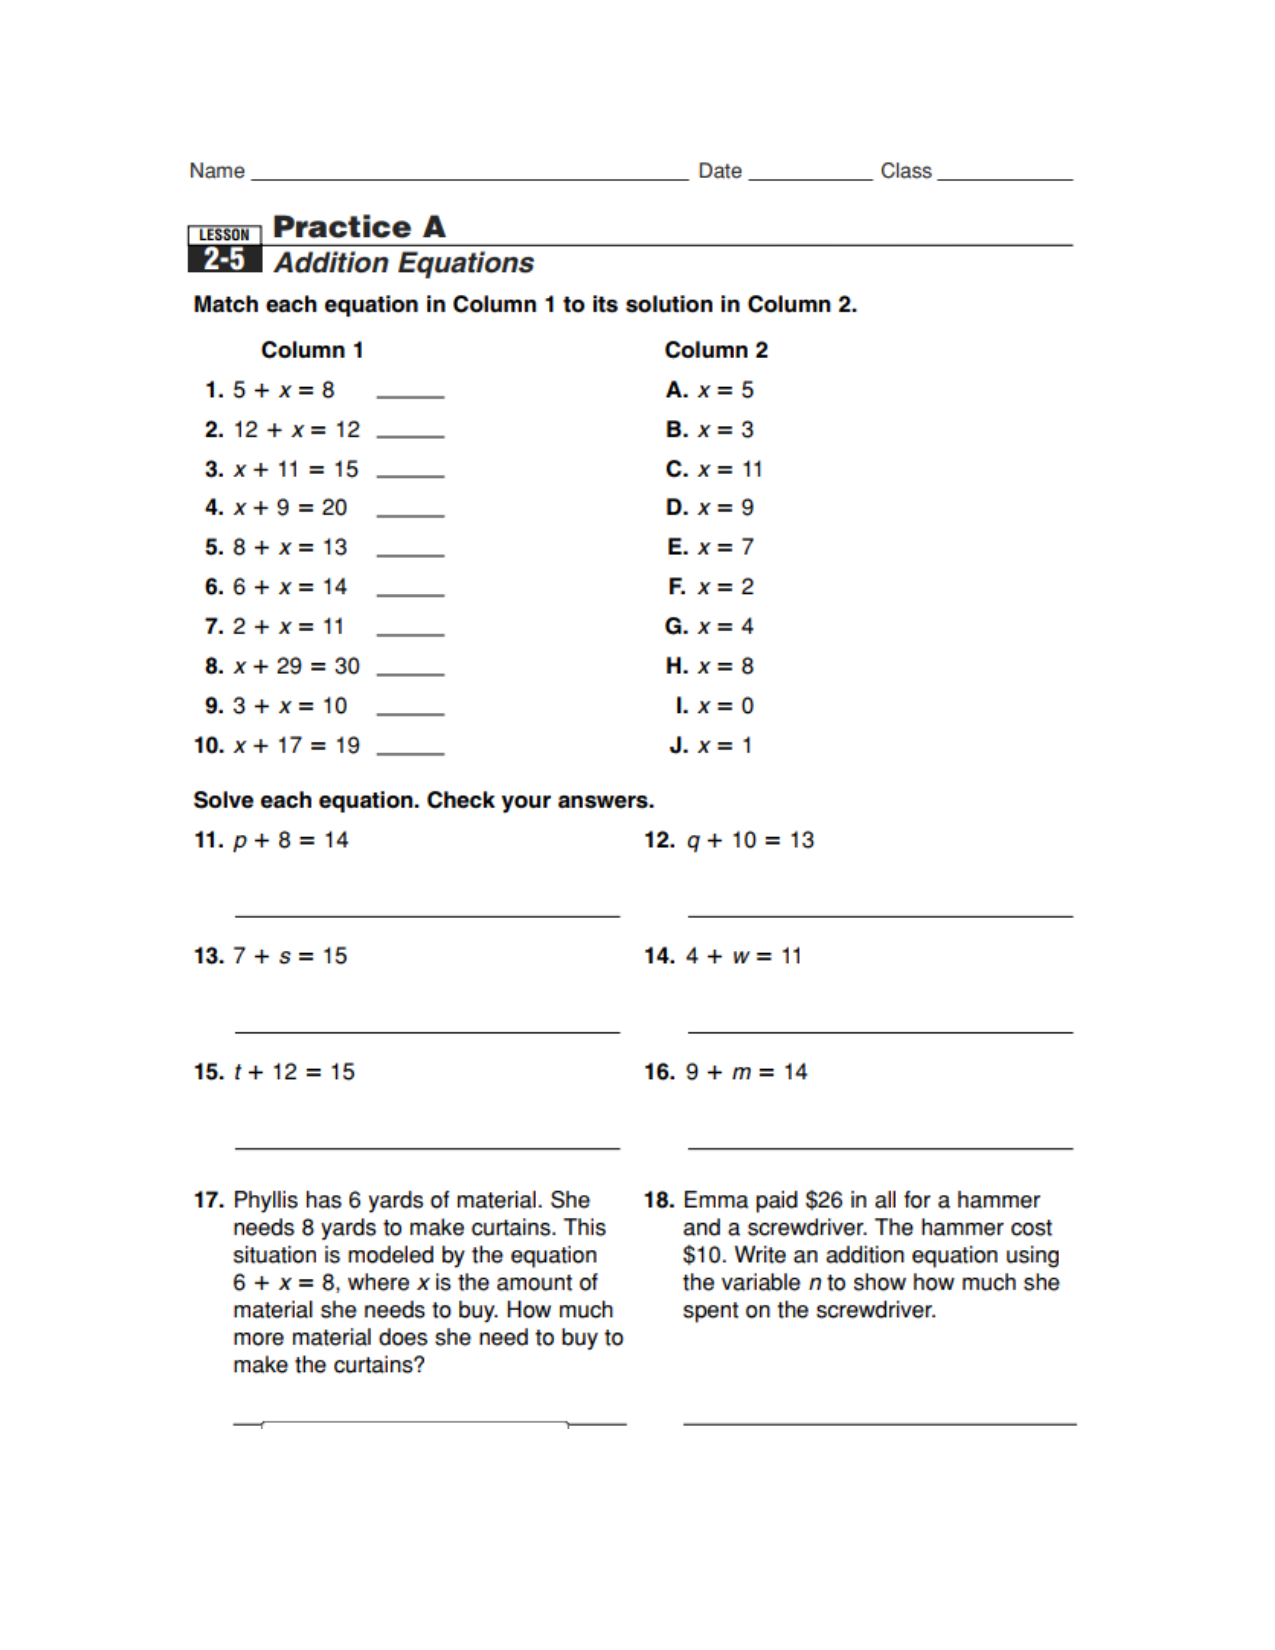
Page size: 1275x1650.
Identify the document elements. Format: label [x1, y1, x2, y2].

picture [150, 150, 1125, 1429]
